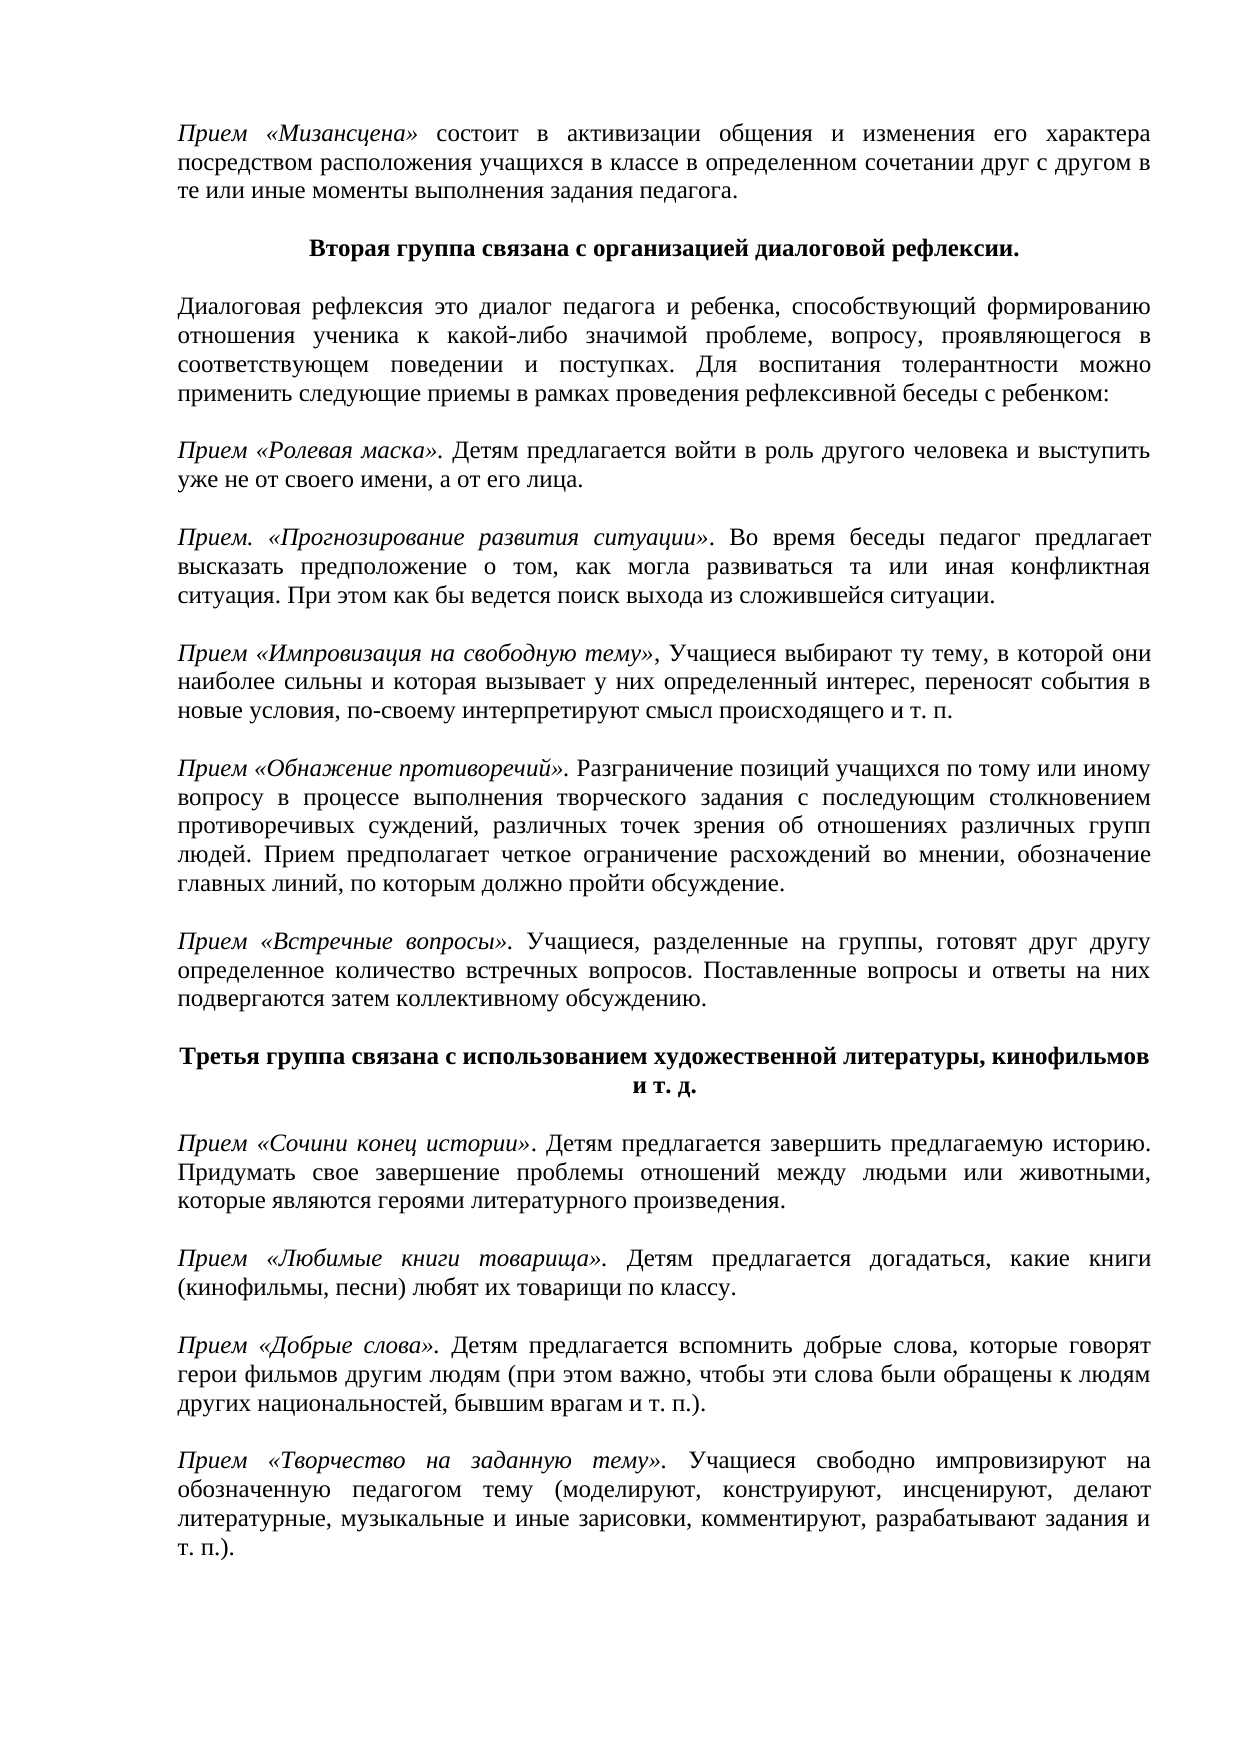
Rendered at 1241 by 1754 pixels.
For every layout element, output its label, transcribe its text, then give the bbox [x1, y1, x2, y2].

text Прием «Творчество на заданную тему». Учащиеся свободно импровизируют на обозначенную педагогом тему (моделируют, конструируют, инсценируют, делают литературные, музыкальные и иные зарисовки, комментируют, разрабатывают задания и т. п.). [177, 1446, 1152, 1561]
text Прием «Добрые слова». Детям предлагается вспомнить добрые слова, которые говорят герои фильмов другим людям (при этом важно, чтобы эти слова были обращены к людям других национальностей, бывшим врагам и т. п.). [177, 1330, 1152, 1416]
text Прием «Обнажение противоречий». Разграничение позиций учащихся по тому или иному вопросу в процессе выполнения творческого задания с последующим столкновением противоречивых суждений, различных точек зрения об отношениях различных групп людей. Прием предполагает четкое ограничение расхождений во мнении, обозначение главных линий, по которым должно пройти обсуждение. [177, 753, 1152, 897]
text Прием «Импровизация на свободную тему», Учащиеся выбирают ту тему, в которой они наиболее сильны и которая вызывает у них определенный интерес, переносят события в новые условия, по-своему интерпретируют смысл происходящего и т. п. [177, 638, 1152, 724]
text Прием «Сочини конец истории». Детям предлагается завершить предлагаемую историю. Придумать свое завершение проблемы отношений между людьми или животными, которые являются героями литературного произведения. [177, 1128, 1152, 1214]
text Диалоговая рефлексия это диалог педагога и ребенка, способствующий формированию отношения ученика к какой-либо значимой проблеме, вопросу, проявляющегося в соответствующем поведении и поступках. Для воспитания толерантности можно применить следующие приемы в рамках проведения рефлексивной беседы с ребенком: [177, 291, 1152, 406]
text Прием. «Прогнозирование развития ситуации». Во время беседы педагог предлагает высказать предположение о том, как могла развиваться та или иная конфликтная ситуация. При этом как бы ведется поиск выхода из сложившейся ситуации. [177, 522, 1152, 608]
text Третья группа связана с использованием художественной литературы, кинофильмов и т. д. [177, 1041, 1152, 1099]
text Прием «Любимые книги товарища». Детям предлагается догадаться, какие книги (кинофильмы, песни) любят их товарищи по классу. [177, 1243, 1152, 1301]
text Прием «Встречные вопросы». Учащиеся, разделенные на группы, готовят друг другу определенное количество встречных вопросов. Поставленные вопросы и ответы на них подвергаются затем коллективному обсуждению. [177, 926, 1152, 1012]
text Прием «Мизансцена» состоит в активизации общения и изменения его характера посредством расположения учащихся в классе в определенном сочетании друг с другом в те или иные моменты выполнения задания педагога. [177, 118, 1152, 204]
text Вторая группа связана с организацией диалоговой рефлексии. [177, 233, 1152, 262]
text Прием «Ролевая маска». Детям предлагается войти в роль другого человека и выступить уже не от своего имени, а от его лица. [177, 436, 1152, 493]
